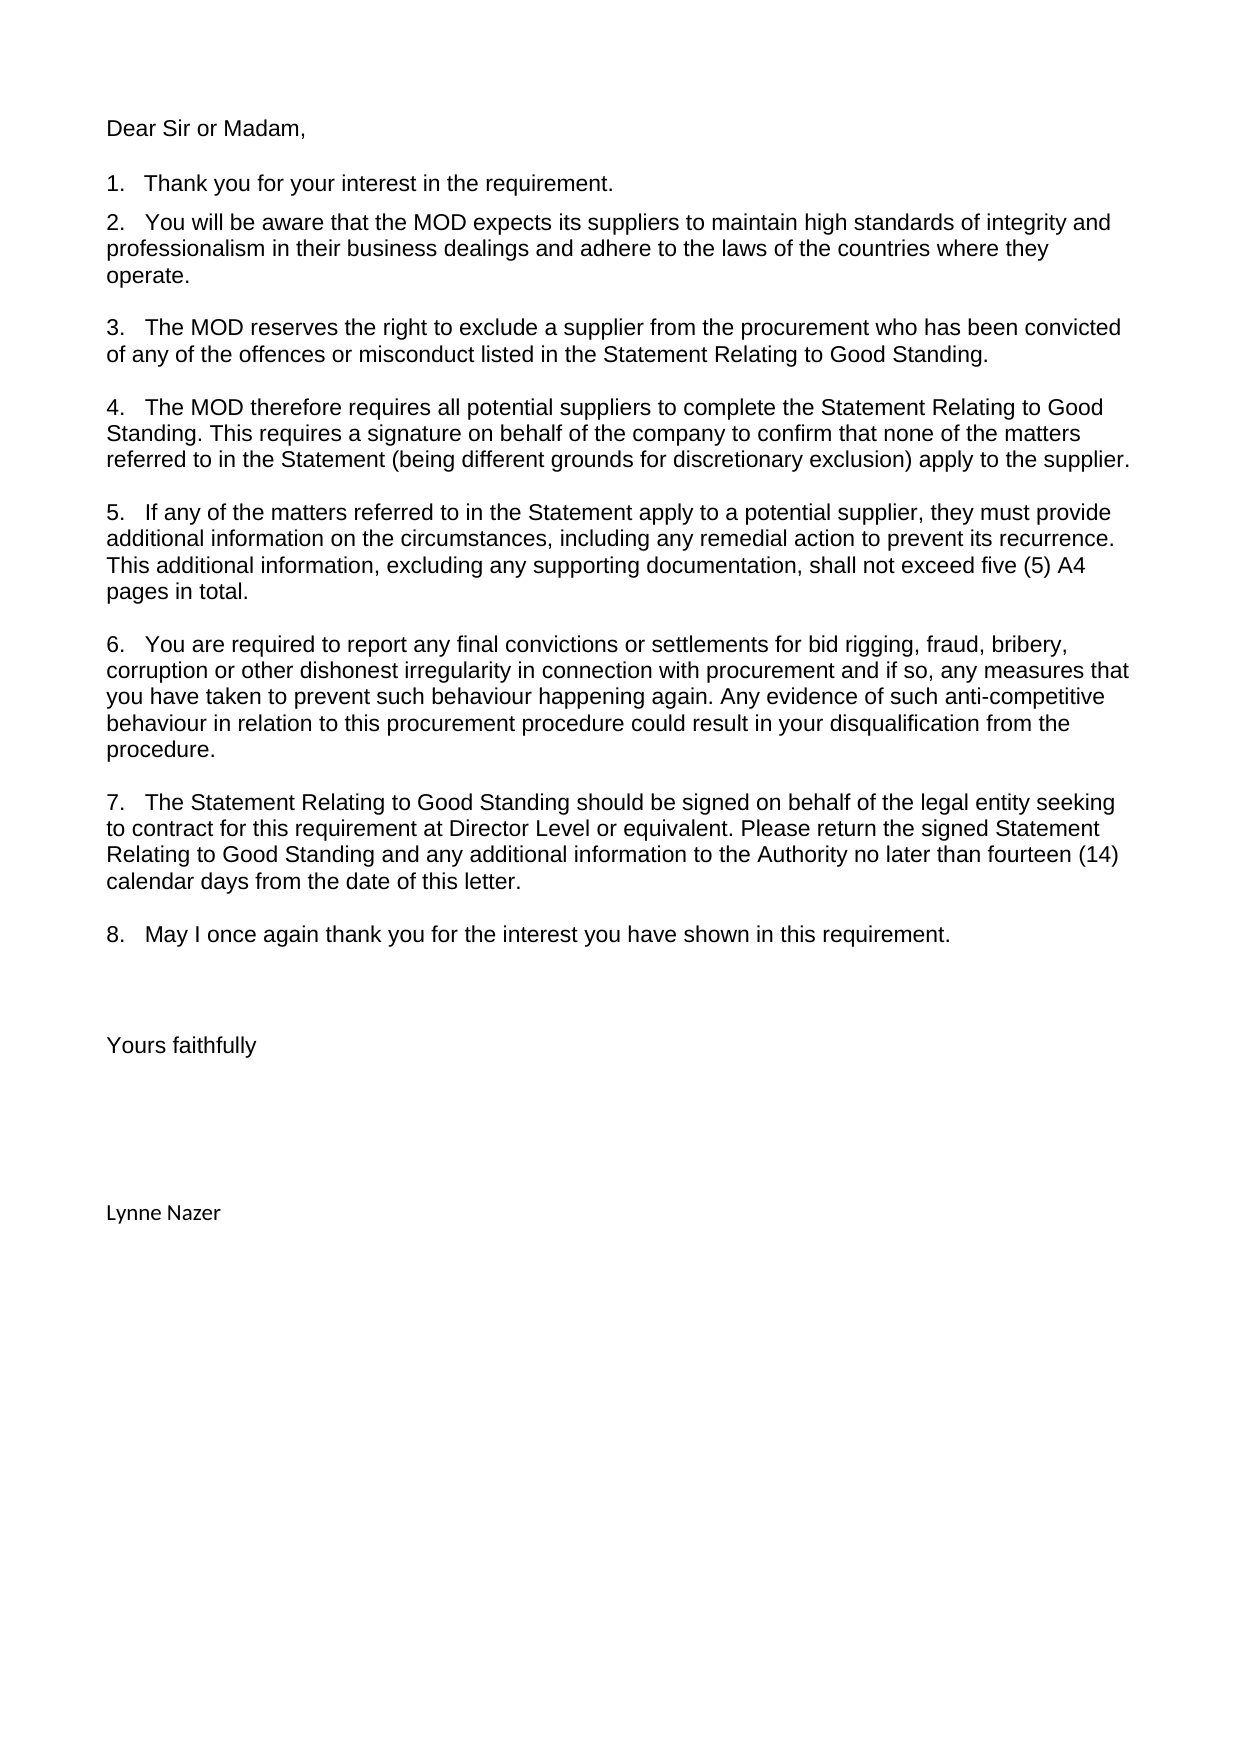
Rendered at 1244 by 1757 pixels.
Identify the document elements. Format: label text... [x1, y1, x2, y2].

text 5. If any of the matters referred to in the Statement apply to a potential supplier, they must provide additional information on the circumstances, including any remedial action to prevent its recurrence. This additional information, excluding any supporting documentation, shall not exceed five (5) A4 pages in total. [106, 499, 1135, 604]
text Yours faithfully [106, 1032, 1135, 1058]
text 7. The Statement Relating to Good Standing should be signed on behalf of the legal entity seeking to contract for this requirement at Director Level or equivalent. Please return the signed Statement Relating to Good Standing and any additional information to the Authority no later than fourteen (14) calendar days from the date of this letter. [106, 789, 1135, 894]
text 3. The MOD reserves the right to exclude a supplier from the procurement who has been convicted of any of the offences or misconduct listed in the Statement Relating to Good Standing. [106, 314, 1135, 367]
text 8. May I once again thank you for the interest you have shown in this requirement. [106, 921, 1135, 947]
text 6. You are required to report any final convictions or settlements for bid rigging, fraud, bribery, corruption or other dishonest irregularity in connection with procurement and if so, any measures that you have taken to prevent such behaviour happening again. Any evidence of such anti-competitive behaviour in relation to this procurement procedure could result in your disqualification from the procedure. [106, 631, 1135, 762]
text 4. The MOD therefore requires all potential suppliers to complete the Statement Relating to Good Standing. This requires a signature on behalf of the company to confirm that none of the matters referred to in the Statement (being different grounds for discretionary exclusion) apply to the supplier. [106, 393, 1135, 472]
text 2. You will be aware that the MOD expects its suppliers to maintain high standards of integrity and professionalism in their business dealings and adhere to the laws of the countries where they operate. [106, 209, 1135, 288]
list Thank you for your interest in the requirement. [106, 170, 1135, 196]
text Dear Sir or Madam, [106, 114, 1135, 141]
